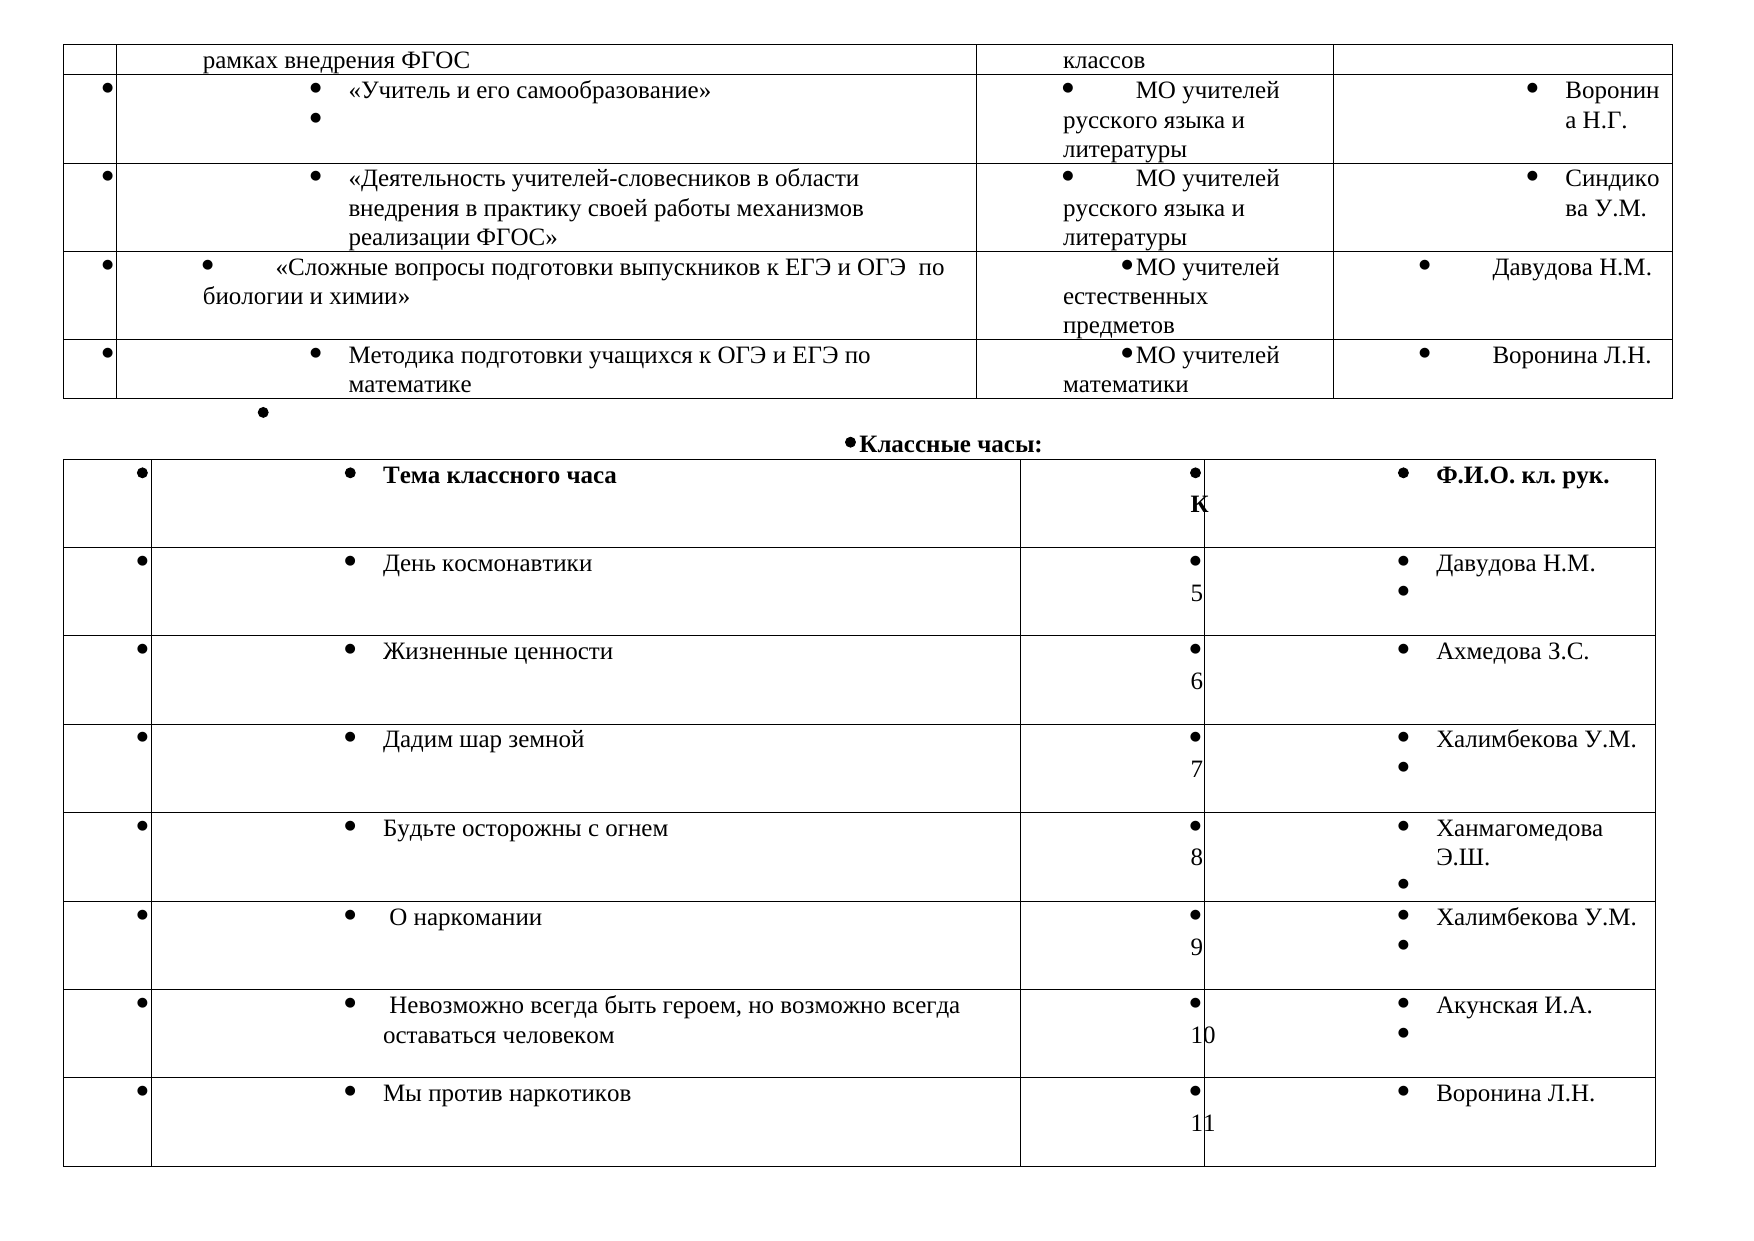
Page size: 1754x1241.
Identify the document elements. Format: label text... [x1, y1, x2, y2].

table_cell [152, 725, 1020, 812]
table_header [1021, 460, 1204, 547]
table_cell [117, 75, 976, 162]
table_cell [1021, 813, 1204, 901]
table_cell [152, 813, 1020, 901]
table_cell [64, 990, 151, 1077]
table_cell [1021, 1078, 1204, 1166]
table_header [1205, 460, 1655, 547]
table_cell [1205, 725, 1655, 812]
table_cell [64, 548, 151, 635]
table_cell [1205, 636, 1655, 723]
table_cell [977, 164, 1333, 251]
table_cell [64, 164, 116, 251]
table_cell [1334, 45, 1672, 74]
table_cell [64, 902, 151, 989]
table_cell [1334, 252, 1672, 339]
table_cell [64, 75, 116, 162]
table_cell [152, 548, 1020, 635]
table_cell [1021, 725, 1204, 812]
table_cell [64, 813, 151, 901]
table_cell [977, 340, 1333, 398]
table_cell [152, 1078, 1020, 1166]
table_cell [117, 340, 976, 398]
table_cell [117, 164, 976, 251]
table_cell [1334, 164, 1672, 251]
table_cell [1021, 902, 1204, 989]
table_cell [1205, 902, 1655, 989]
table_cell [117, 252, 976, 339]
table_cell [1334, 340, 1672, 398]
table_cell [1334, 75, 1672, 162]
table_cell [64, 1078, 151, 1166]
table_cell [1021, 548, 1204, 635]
text Классные часы: [150, 429, 1679, 459]
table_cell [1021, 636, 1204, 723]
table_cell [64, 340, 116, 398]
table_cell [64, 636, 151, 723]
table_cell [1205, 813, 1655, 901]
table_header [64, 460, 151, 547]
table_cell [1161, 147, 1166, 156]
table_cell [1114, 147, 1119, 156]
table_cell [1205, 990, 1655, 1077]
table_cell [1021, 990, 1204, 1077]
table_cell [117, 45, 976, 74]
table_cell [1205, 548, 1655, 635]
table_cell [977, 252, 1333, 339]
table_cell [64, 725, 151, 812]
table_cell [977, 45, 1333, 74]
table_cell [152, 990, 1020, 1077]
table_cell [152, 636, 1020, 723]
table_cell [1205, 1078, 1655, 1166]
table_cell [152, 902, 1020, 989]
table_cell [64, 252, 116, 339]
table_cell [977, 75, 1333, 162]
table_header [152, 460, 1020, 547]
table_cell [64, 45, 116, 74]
